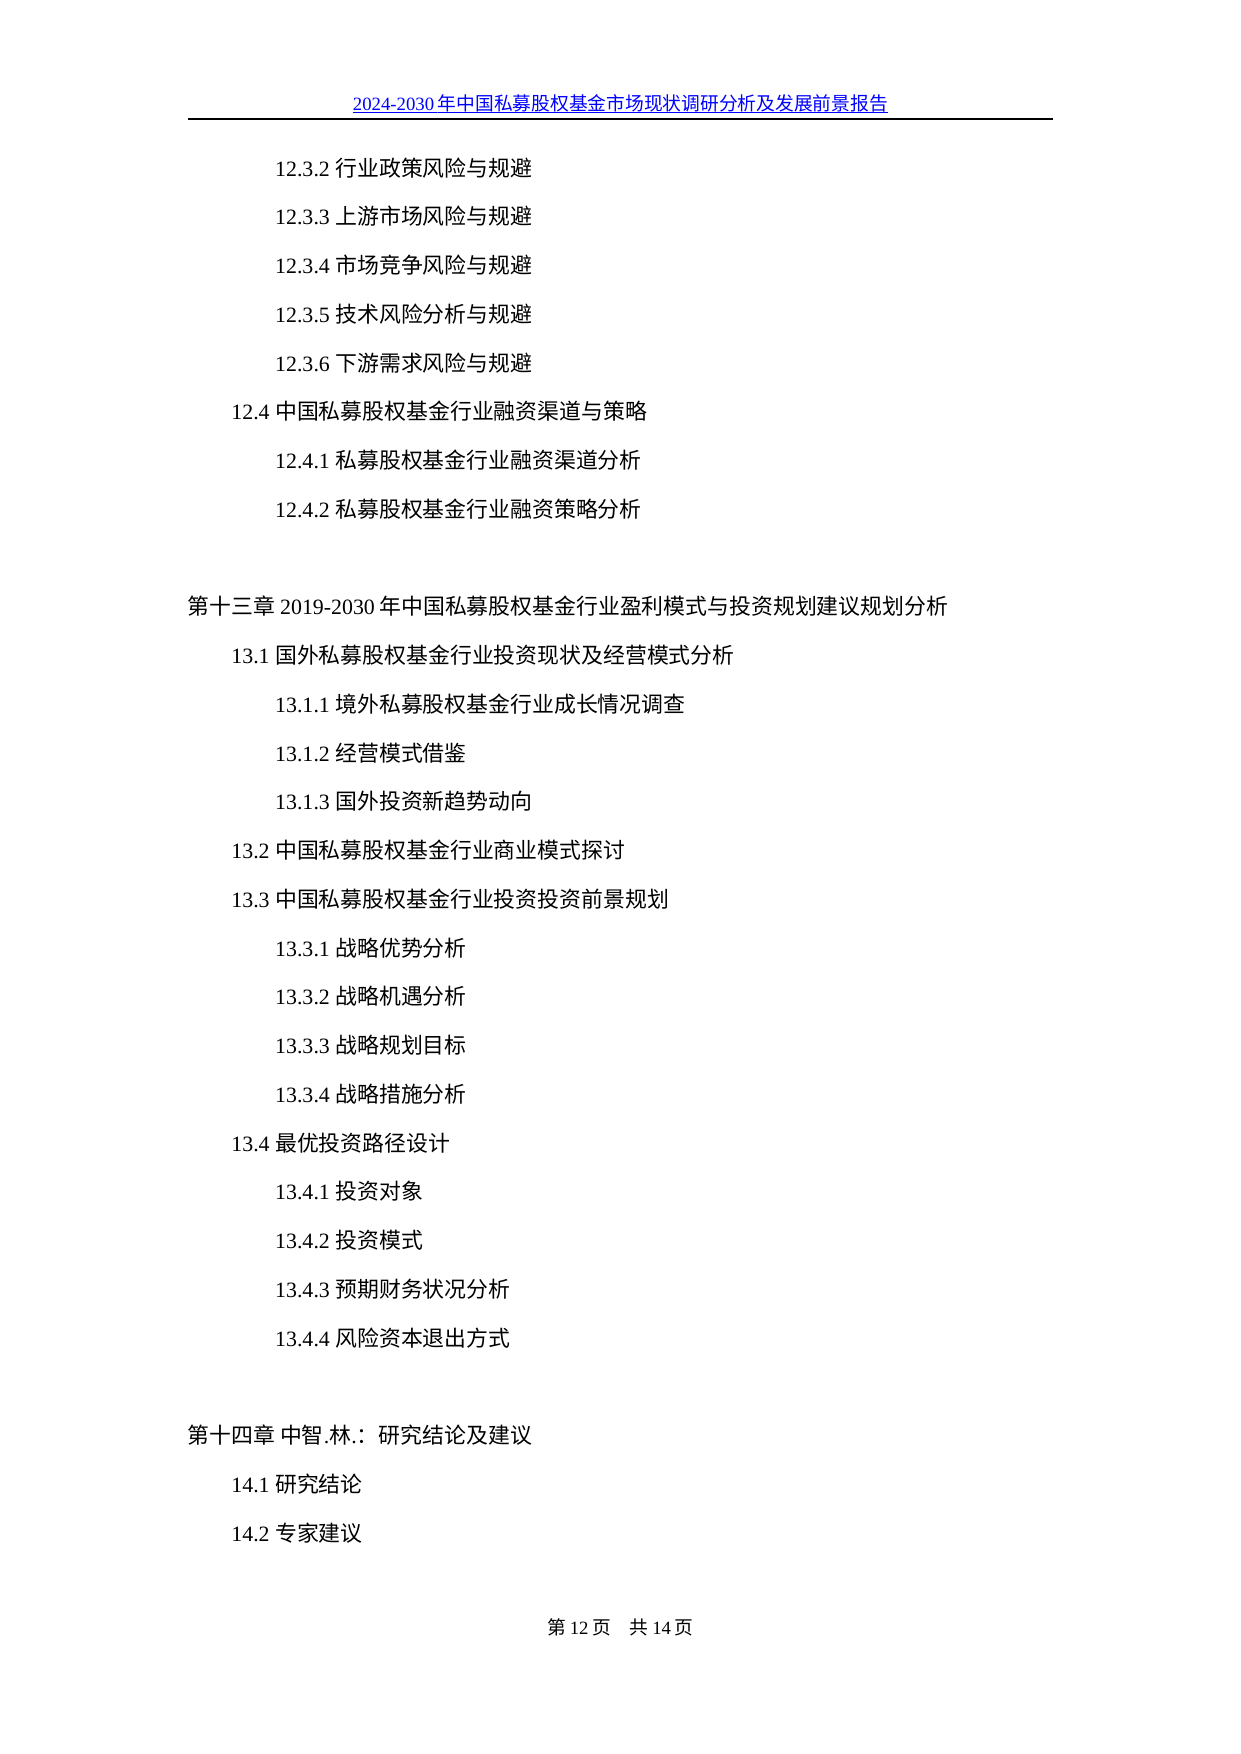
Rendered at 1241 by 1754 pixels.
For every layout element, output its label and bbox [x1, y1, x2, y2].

text [187, 150, 1053, 1548]
